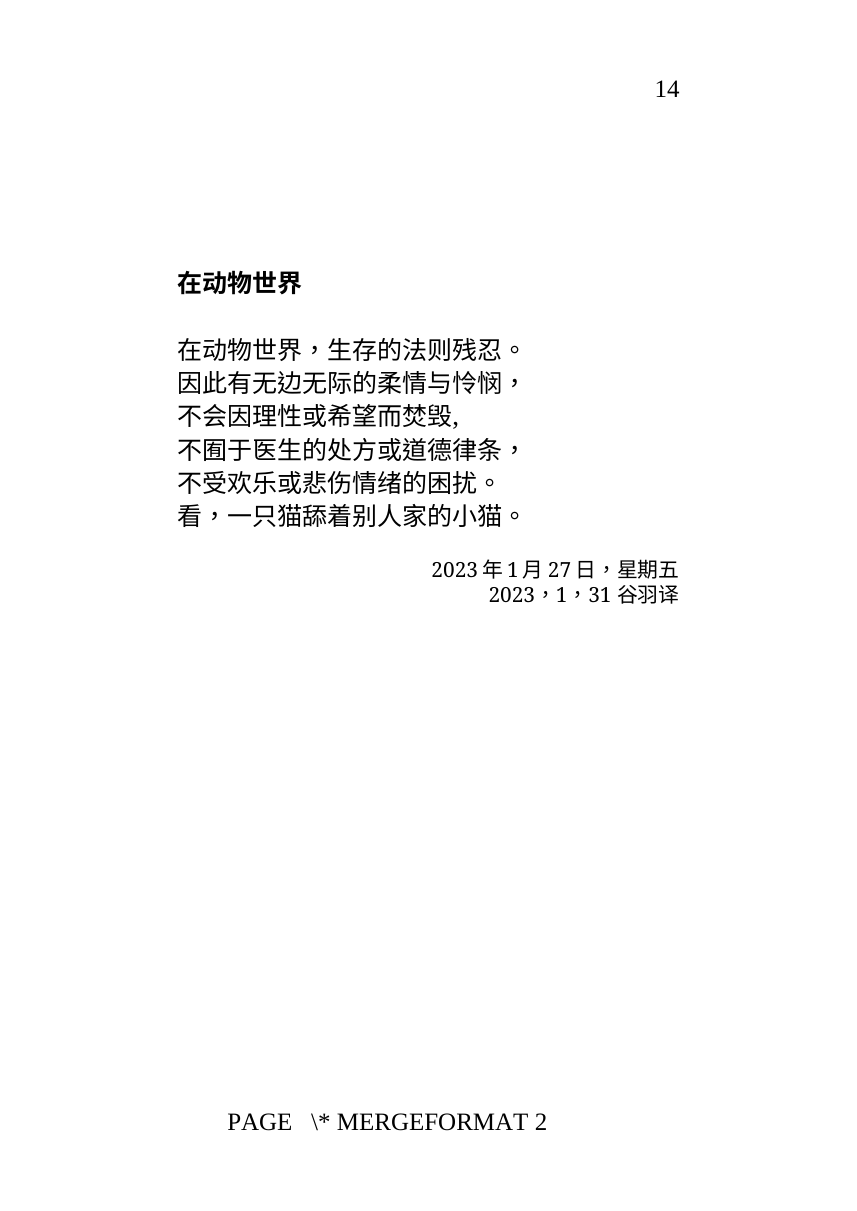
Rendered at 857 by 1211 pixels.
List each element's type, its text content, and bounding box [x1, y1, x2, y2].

text 不受欢乐或悲伤情绪的困扰。 [177, 466, 679, 499]
text ，星期五 [177, 557, 679, 582]
text 2023，1，31 谷羽译 [177, 582, 679, 607]
text 在动物世界，生存的法则残忍。 [177, 332, 679, 366]
text 在动物世界 [177, 266, 679, 299]
text 看，一只猫舔着别人家的小猫。 [177, 499, 679, 532]
text 因此有无边无际的柔情与怜悯， [177, 366, 679, 399]
text 不会因理性或希望而焚毁, [177, 399, 679, 432]
text 不囿于医生的处方或道德律条， [177, 432, 679, 466]
